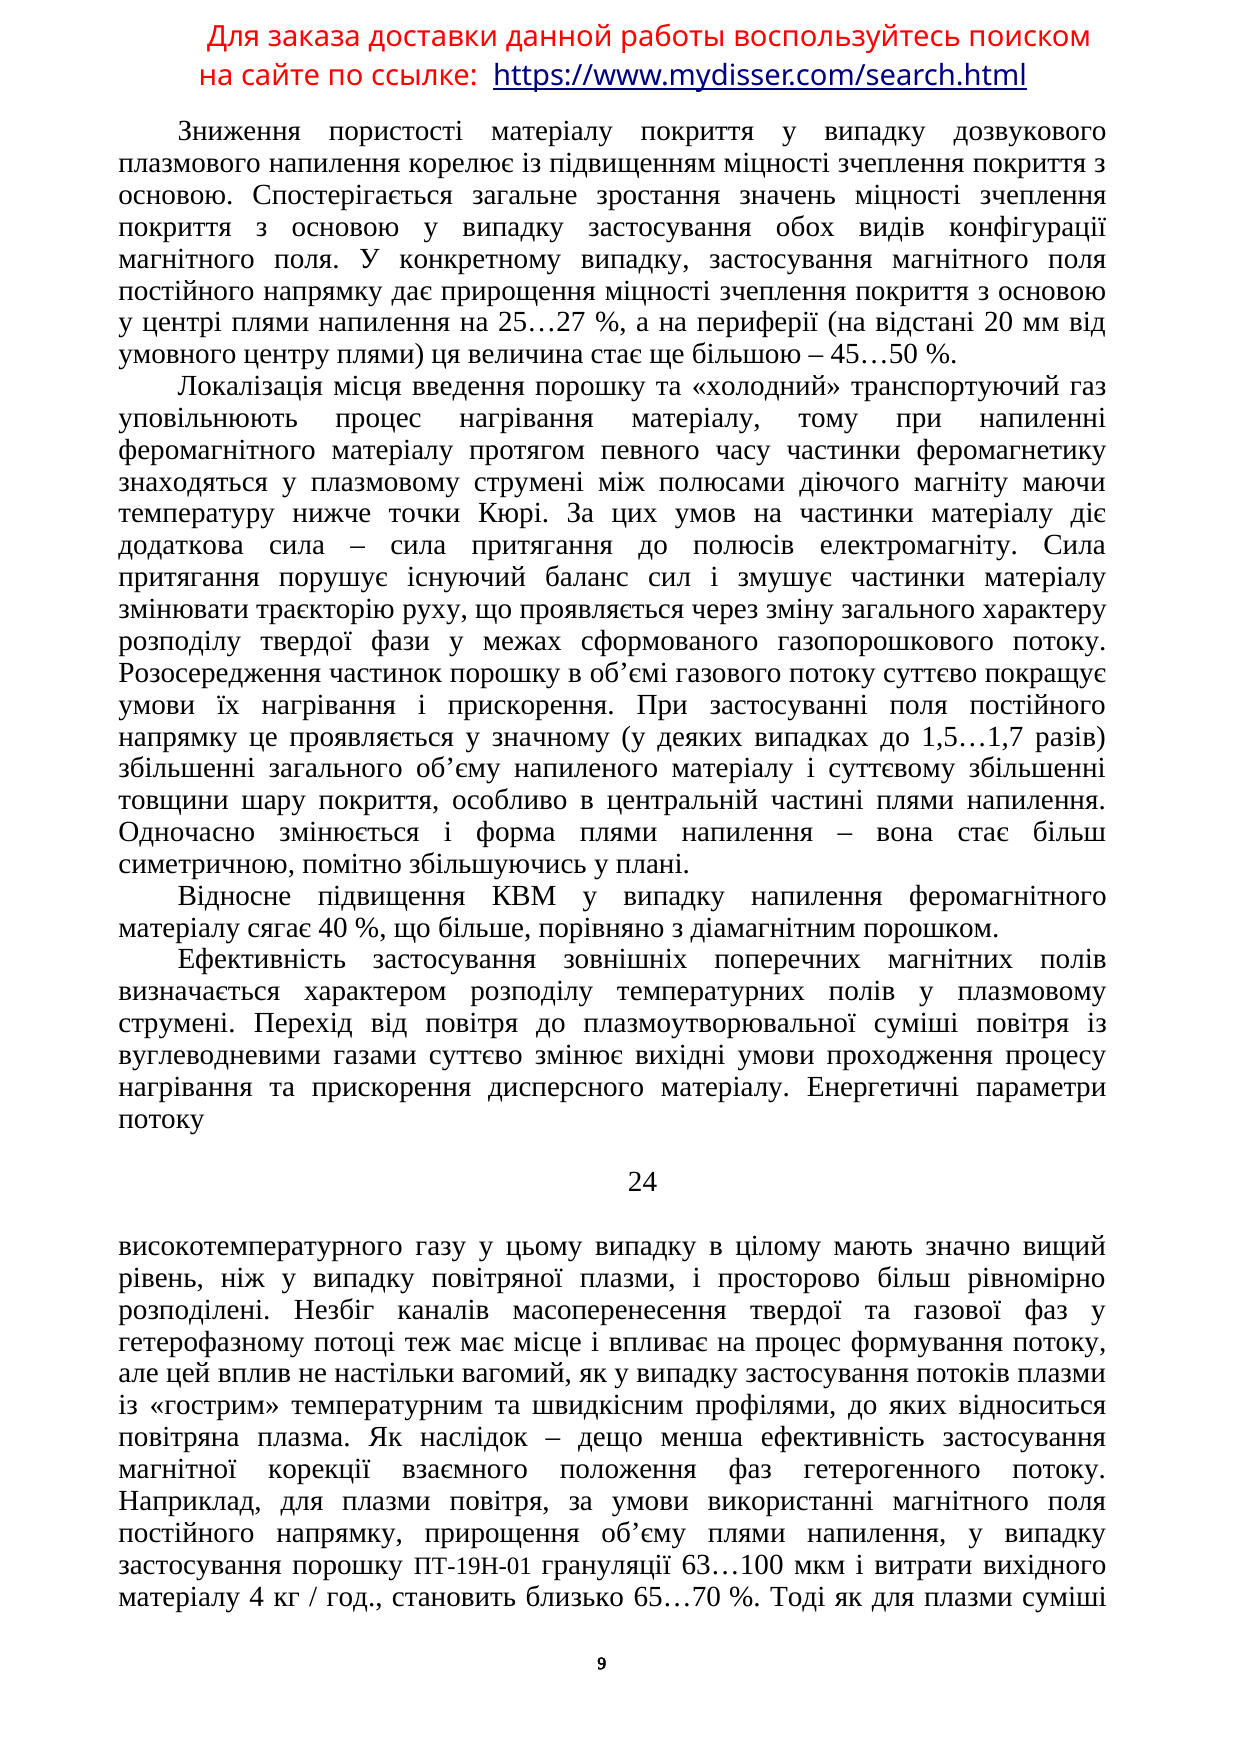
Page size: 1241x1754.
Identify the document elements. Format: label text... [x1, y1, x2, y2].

text високотемпературного газу у цьому випадку в цілому мають значно вищий рівень, ніж у випадку повітряної плазми, і просторово більш рівномірно розподілені. Незбіг каналів масоперенесення твердої та газової фаз у гетерофазному потоці теж має місце і впливає на процес формування потоку, але цей вплив не настільки вагомий, як у випадку застосування потоків плазми із «гострим» температурним та швидкісним профілями, до яких відноситься повітряна плазма. Як наслідок – дещо менша ефективність застосування магнітної корекції взаємного положення фаз гетерогенного потоку. Наприклад, для плазми повітря, за умови використанні магнітного поля постійного напрямку, прирощення об’єму плями напилення, у випадку застосування порошку ПТ-19Н-01 грануляції 63…100 мкм і витрати вихідного матеріалу 4 кг / год., становить близько 65…70 %. Тоді як для плазми суміші повітря і пропан-бутану, враховуючи більш високе вихідне значення КВМ аналогічний показник за тих же умов становить лише 16… 20 %. [118, 1134, 1107, 1580]
text Ефективність застосування зовнішніх поперечних магнітних полів визначається характером розподілу температурних полів у плазмовому струмені. Перехід від повітря до плазмоутворювальної суміші повітря із вуглеводневими газами суттєво змінює вихідні умови проходження процесу нагрівання та прискорення дисперсного матеріалу. Енергетичні параметри потоку [118, 848, 1107, 1039]
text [118, 115, 1107, 274]
text 24 [118, 1071, 1107, 1102]
text Відносне підвищення КВМ у випадку напилення феромагнітного матеріалу сягає 40 %, що більше, порівняно з діамагнітним порошком. [118, 784, 1107, 848]
text Локалізація місця введення порошку та «холодний» транспортуючий газ уповільнюють процес нагрівання матеріалу, тому при напиленні феромагнітного матеріалу протягом певного часу частинки феромагнетику знаходяться у плазмовому струмені між полюсами діючого магніту маючи температуру нижче точки Кюрі. За цих умов на частинки матеріалу діє додаткова сила – сила притягання до полюсів електромагніту. Сила притягання порушує існуючий баланс сил і змушує частинки матеріалу змінювати траєкторію руху, що проявляється через зміну загального характеру розподілу твердої фази у межах сформованого газопорошкового потоку. Розосередження частинок порошку в об’ємі газового потоку суттєво покращує умови їх нагрівання і прискорення. При застосуванні поля постійного напрямку це проявляється у значному (у деяких випадках до 1,5…1,7 разів) збільшенні загального об’єму напиленого матеріалу і суттєвому збільшенні товщини шару покриття, особливо в центральній частині плями напилення. Одночасно змінюється і форма плями напилення – вона стає більш симетричною, помітно збільшуючись у плані. [118, 274, 1107, 784]
